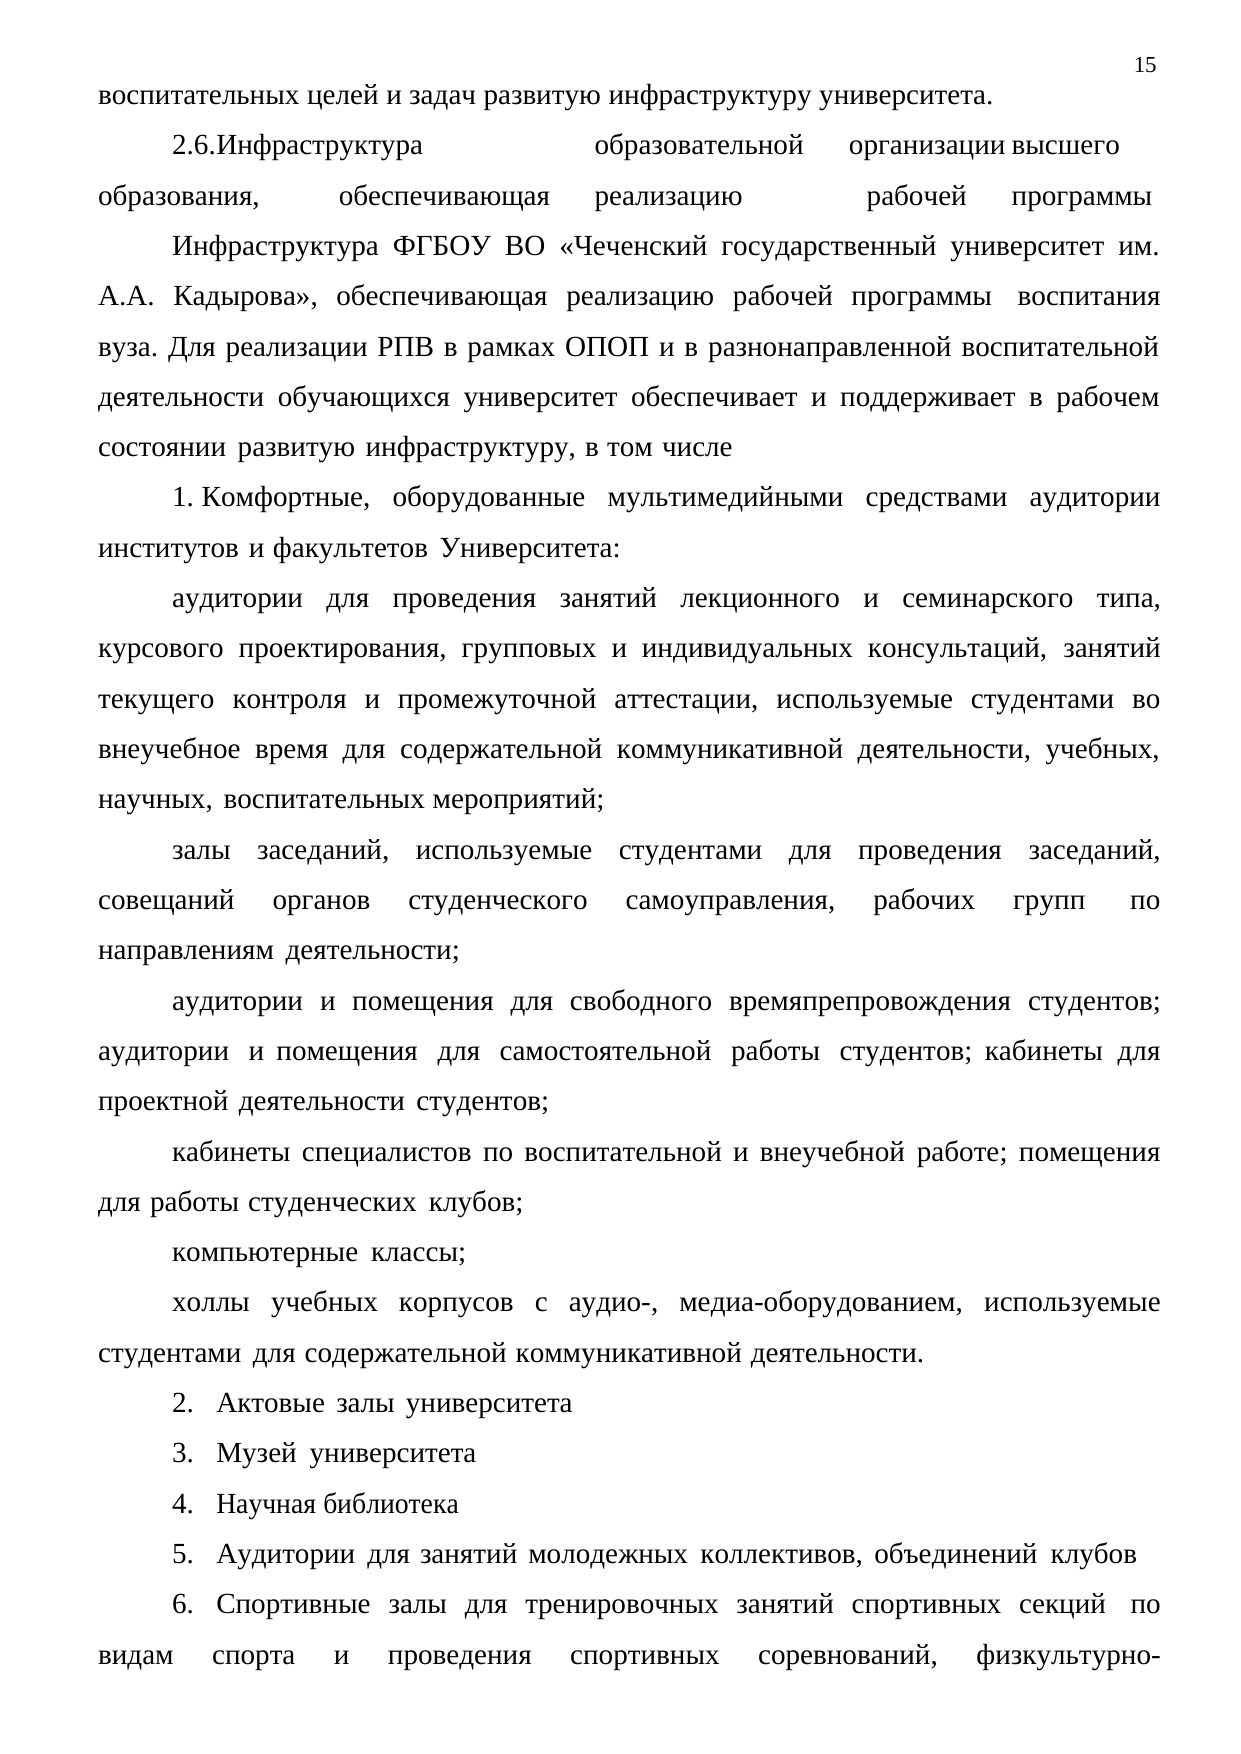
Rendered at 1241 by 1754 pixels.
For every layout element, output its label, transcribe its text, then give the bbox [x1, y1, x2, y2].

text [98, 77, 1161, 111]
text Инфраструктура ФГБОУ ВО «Чеченский государственный университет им. А.А. Кадырова», обеспечивающая реализацию рабочей программы воспитания вуза. Для реализации PПB в рамках OПOП и в разнонаправленной воспитательной деятельности обучающихся университет обеспечивает и поддерживает в рабочем состоянии развитую инфраструктуру, в том числе [98, 228, 1161, 463]
list Актовые залы университета [98, 1385, 1161, 1419]
text кабинеты специалистов по воспитательной и внеучебной работе; помещения для работы студенческих клубов; [98, 1134, 1161, 1217]
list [98, 1586, 1161, 1670]
list Аудитории для занятий молодежных коллективов, объединений клубов [98, 1536, 1161, 1570]
list Музей университета [98, 1436, 1161, 1469]
text холлы учебных корпусов с аудио-, медиа-оборудованием, используемые студентами для содержательной коммуникативной деятельности. [98, 1284, 1161, 1368]
list Комфортные, оборудованные мультимедийными средствами аудитории институтов и факультетов Университета: [98, 479, 1161, 563]
text аудитории для проведения занятий лекционного и семинарского типа, курсового проектирования, групповых и индивидуальных консультаций, занятий текущего контроля и промежуточной аттестации, используемые студентами во внеучебное время для содержательной коммуникативной деятельности, учебных, научных, воспитательных мероприятий; [98, 580, 1161, 815]
subtitle Инфраструктура образовательной организации высшего образования, обеспечивающая реализацию рабочей программы [98, 127, 1161, 211]
text компьютерные классы; [98, 1234, 1161, 1268]
text залы заседаний, используемые студентами для проведения заседаний, совещаний органов студенческого самоуправления, рабочих групп по направлениям деятельности; [98, 832, 1161, 966]
text аудитории и помещения для свободного времяпрепровождения студентов; аудитории и помещения для самостоятельной работы студентов; кабинеты для проектной деятельности студентов; [98, 983, 1161, 1117]
subtitle Научная библиотека [98, 1486, 1161, 1519]
